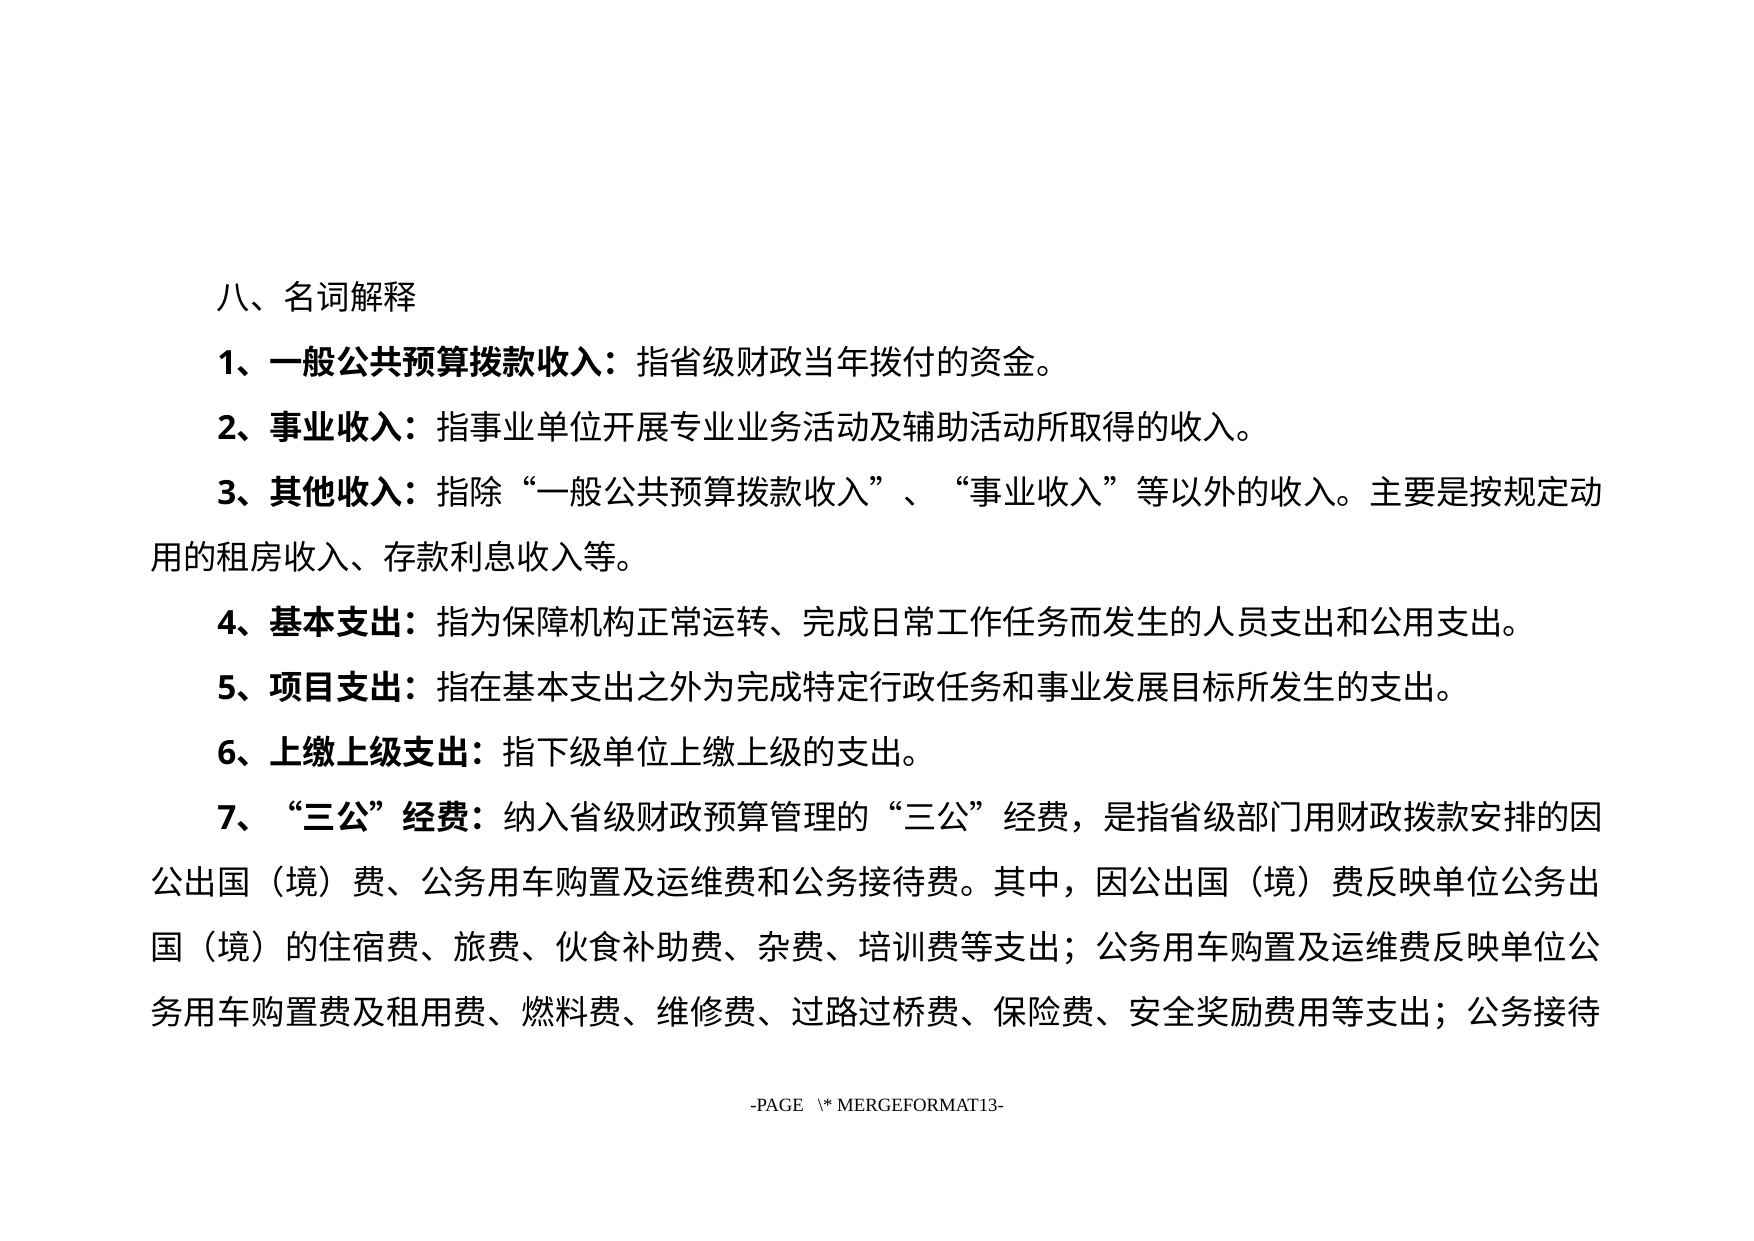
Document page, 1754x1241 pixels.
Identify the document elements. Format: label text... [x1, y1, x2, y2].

text 3、其他收入：指除“一般公共预算拨款收入”、“事业收入”等以外的收入。主要是按规定动用的租房收入、存款利息收入等。 [150, 458, 1604, 588]
text 4、基本支出：指为保障机构正常运转、完成日常工作任务而发生的人员支出和公用支出。 [150, 588, 1604, 653]
text 八、名词解释 [150, 263, 1604, 328]
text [150, 783, 1604, 1043]
text 1、一般公共预算拨款收入：指省级财政当年拨付的资金。 [150, 328, 1604, 393]
text 6、上缴上级支出：指下级单位上缴上级的支出。 [150, 718, 1604, 783]
text 5、项目支出：指在基本支出之外为完成特定行政任务和事业发展目标所发生的支出。 [150, 653, 1604, 718]
text 2、事业收入：指事业单位开展专业业务活动及辅助活动所取得的收入。 [150, 393, 1604, 458]
